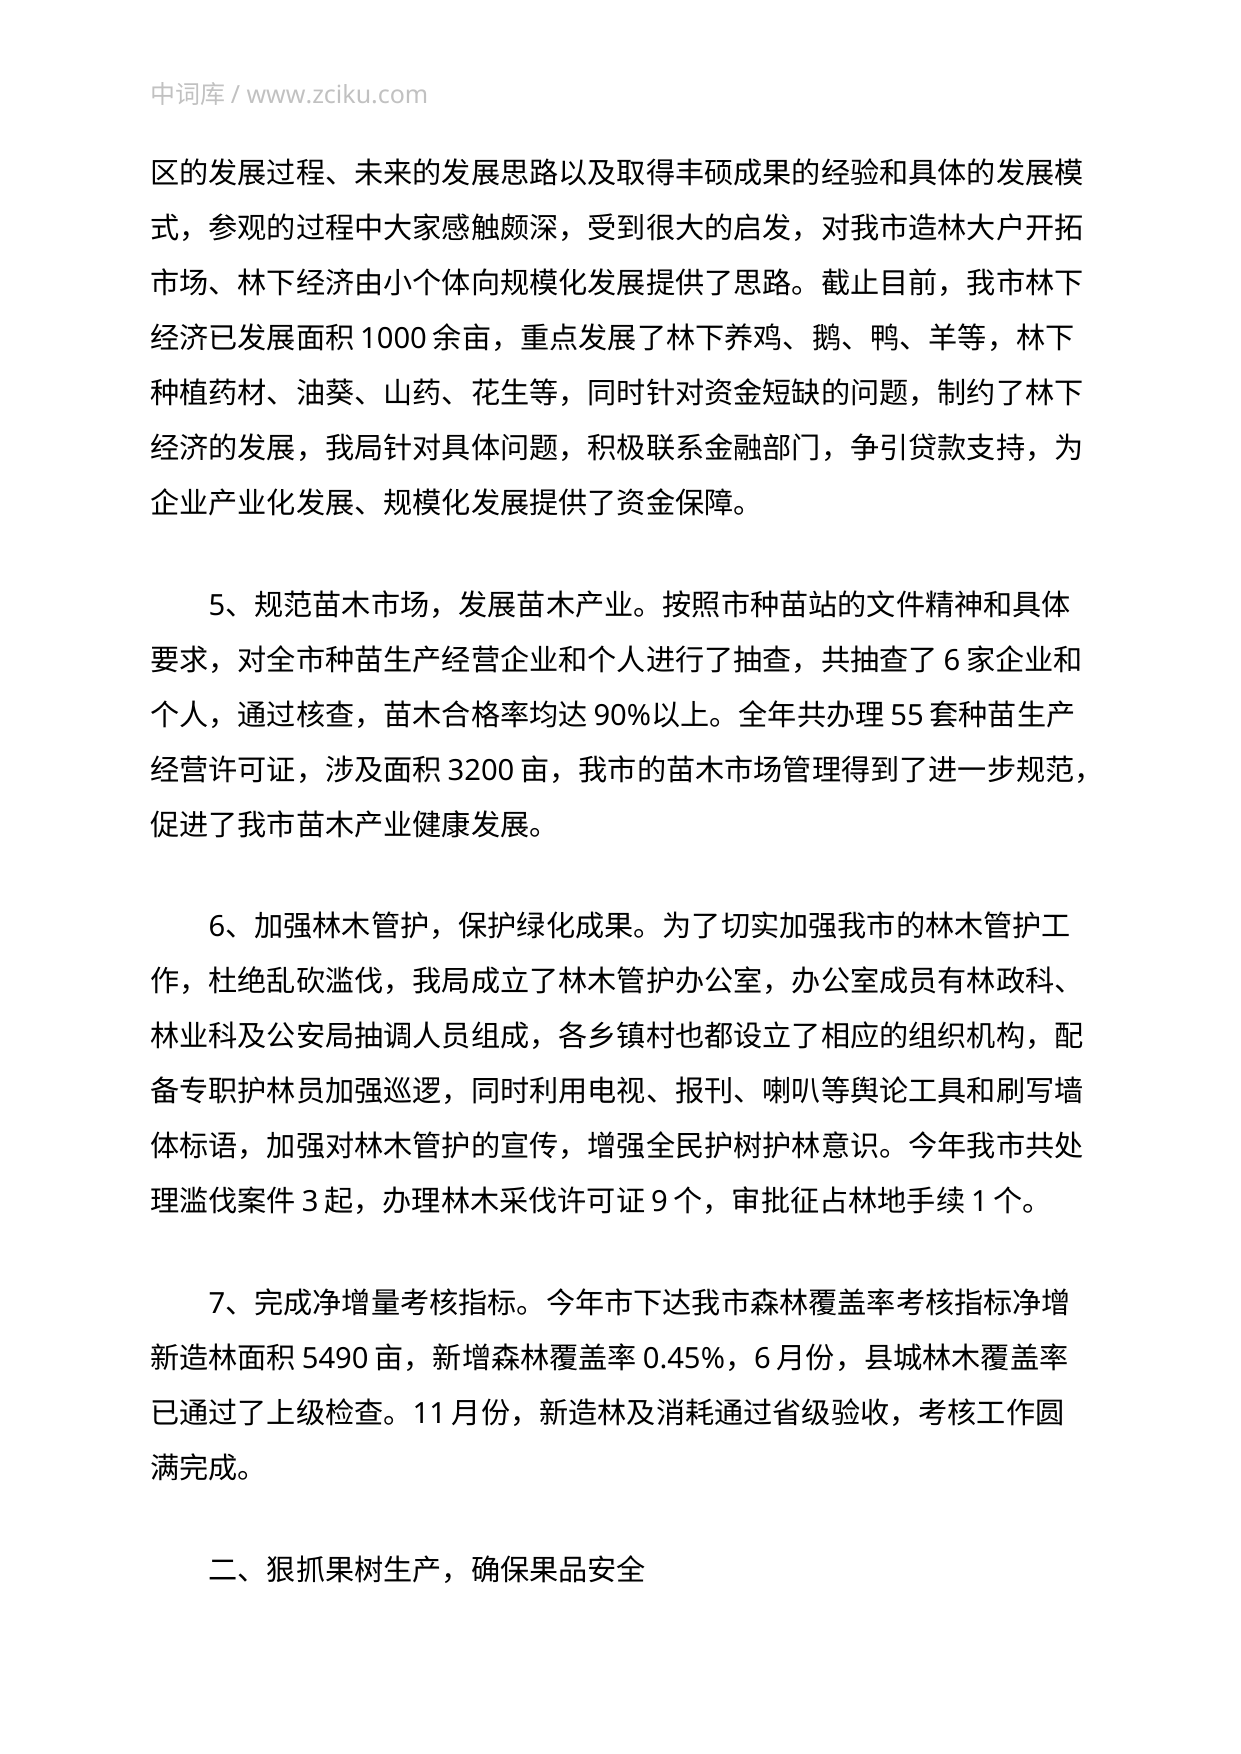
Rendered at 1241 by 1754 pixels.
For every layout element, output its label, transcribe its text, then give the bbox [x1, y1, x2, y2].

text 5、规范苗木市场，发展苗木产业。按照市种苗站的文件精神和具体要求，对全市种苗生产经营企业和个人进行了抽查，共抽查了6家企业和个人，通过核查，苗木合格率均达90%以上。全年共办理55套种苗生产经营许可证，涉及面积3200亩，我市的苗木市场管理得到了进一步规范，促进了我市苗木产业健康发展。 [150, 581, 1090, 843]
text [150, 150, 1090, 522]
text 二、狠抓果树生产，确保果品安全 [150, 1546, 1090, 1589]
text 6、加强林木管护，保护绿化成果。为了切实加强我市的林木管护工作，杜绝乱砍滥伐，我局成立了林木管护办公室，办公室成员有林政科、林业科及公安局抽调人员组成，各乡镇村也都设立了相应的组织机构，配备专职护林员加强巡逻，同时利用电视、报刊、喇叭等舆论工具和刷写墙体标语，加强对林木管护的宣传，增强全民护树护林意识。今年我市共处理滥伐案件3起，办理林木采伐许可证9个，审批征占林地手续1个。 [150, 903, 1090, 1220]
text 7、完成净增量考核指标。今年市下达我市森林覆盖率考核指标净增新造林面积5490亩，新增森林覆盖率0.45%，6月份，县城林木覆盖率已通过了上级检查。11月份，新造林及消耗通过省级验收，考核工作圆满完成。 [150, 1279, 1090, 1487]
